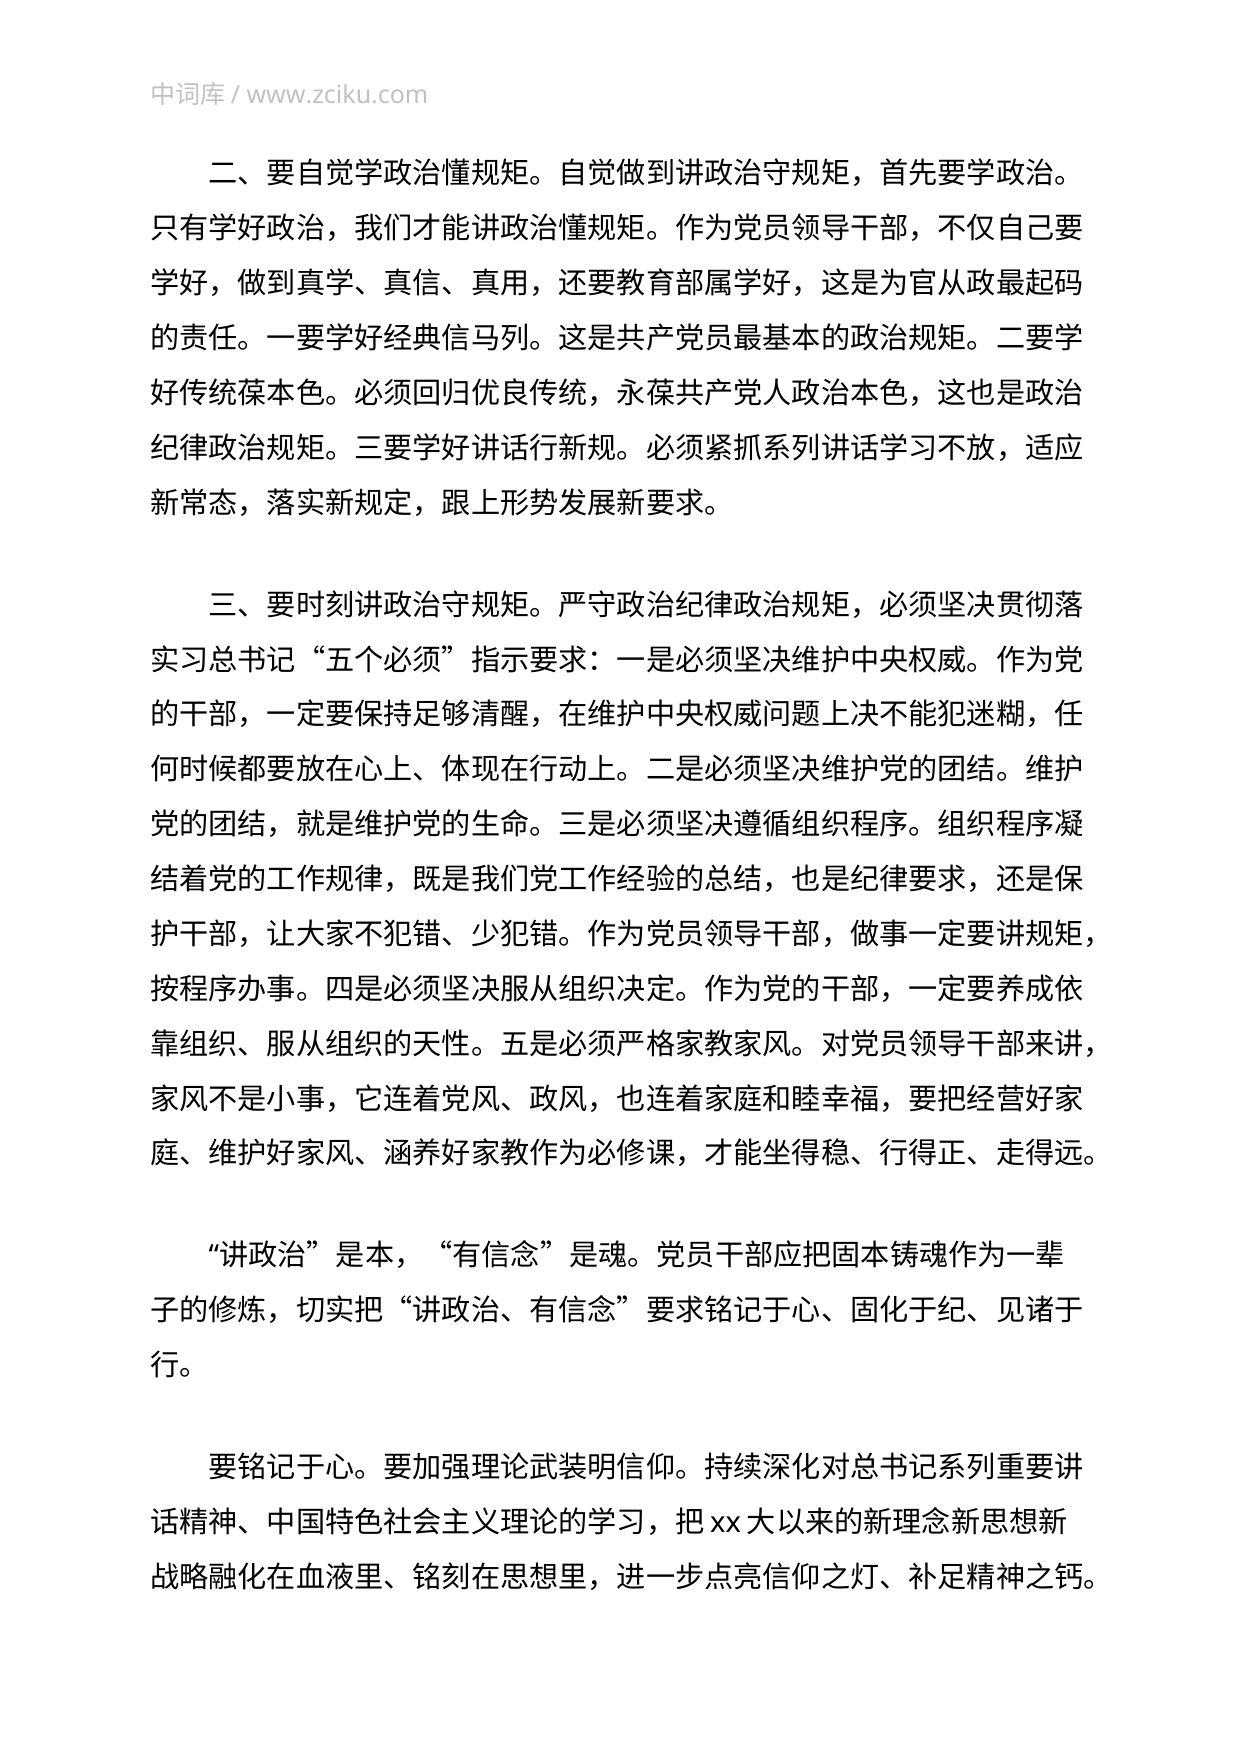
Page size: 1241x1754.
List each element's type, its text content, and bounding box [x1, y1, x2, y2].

text “讲政治”是本，“有信念”是魂。党员干部应把固本铸魂作为一辈子的修炼，切实把“讲政治、有信念”要求铭记于心、固化于纪、见诸于行。 [150, 1232, 1090, 1384]
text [150, 1443, 1090, 1596]
text 三、要时刻讲政治守规矩。严守政治纪律政治规矩，必须坚决贯彻落实习总书记“五个必须”指示要求：一是必须坚决维护中央权威。作为党的干部，一定要保持足够清醒，在维护中央权威问题上决不能犯迷糊，任何时候都要放在心上、体现在行动上。二是必须坚决维护党的团结。维护党的团结，就是维护党的生命。三是必须坚决遵循组织程序。组织程序凝结着党的工作规律，既是我们党工作经验的总结，也是纪律要求，还是保护干部，让大家不犯错、少犯错。作为党员领导干部，做事一定要讲规矩，按程序办事。四是必须坚决服从组织决定。作为党的干部，一定要养成依靠组织、服从组织的天性。五是必须严格家教家风。对党员领导干部来讲，家风不是小事，它连着党风、政风，也连着家庭和睦幸福，要把经营好家庭、维护好家风、涵养好家教作为必修课，才能坐得稳、行得正、走得远。 [150, 581, 1090, 1172]
text 二、要自觉学政治懂规矩。自觉做到讲政治守规矩，首先要学政治。只有学好政治，我们才能讲政治懂规矩。作为党员领导干部，不仅自己要学好，做到真学、真信、真用，还要教育部属学好，这是为官从政最起码的责任。一要学好经典信马列。这是共产党员最基本的政治规矩。二要学好传统葆本色。必须回归优良传统，永葆共产党人政治本色，这也是政治纪律政治规矩。三要学好讲话行新规。必须紧抓系列讲话学习不放，适应新常态，落实新规定，跟上形势发展新要求。 [150, 150, 1090, 522]
